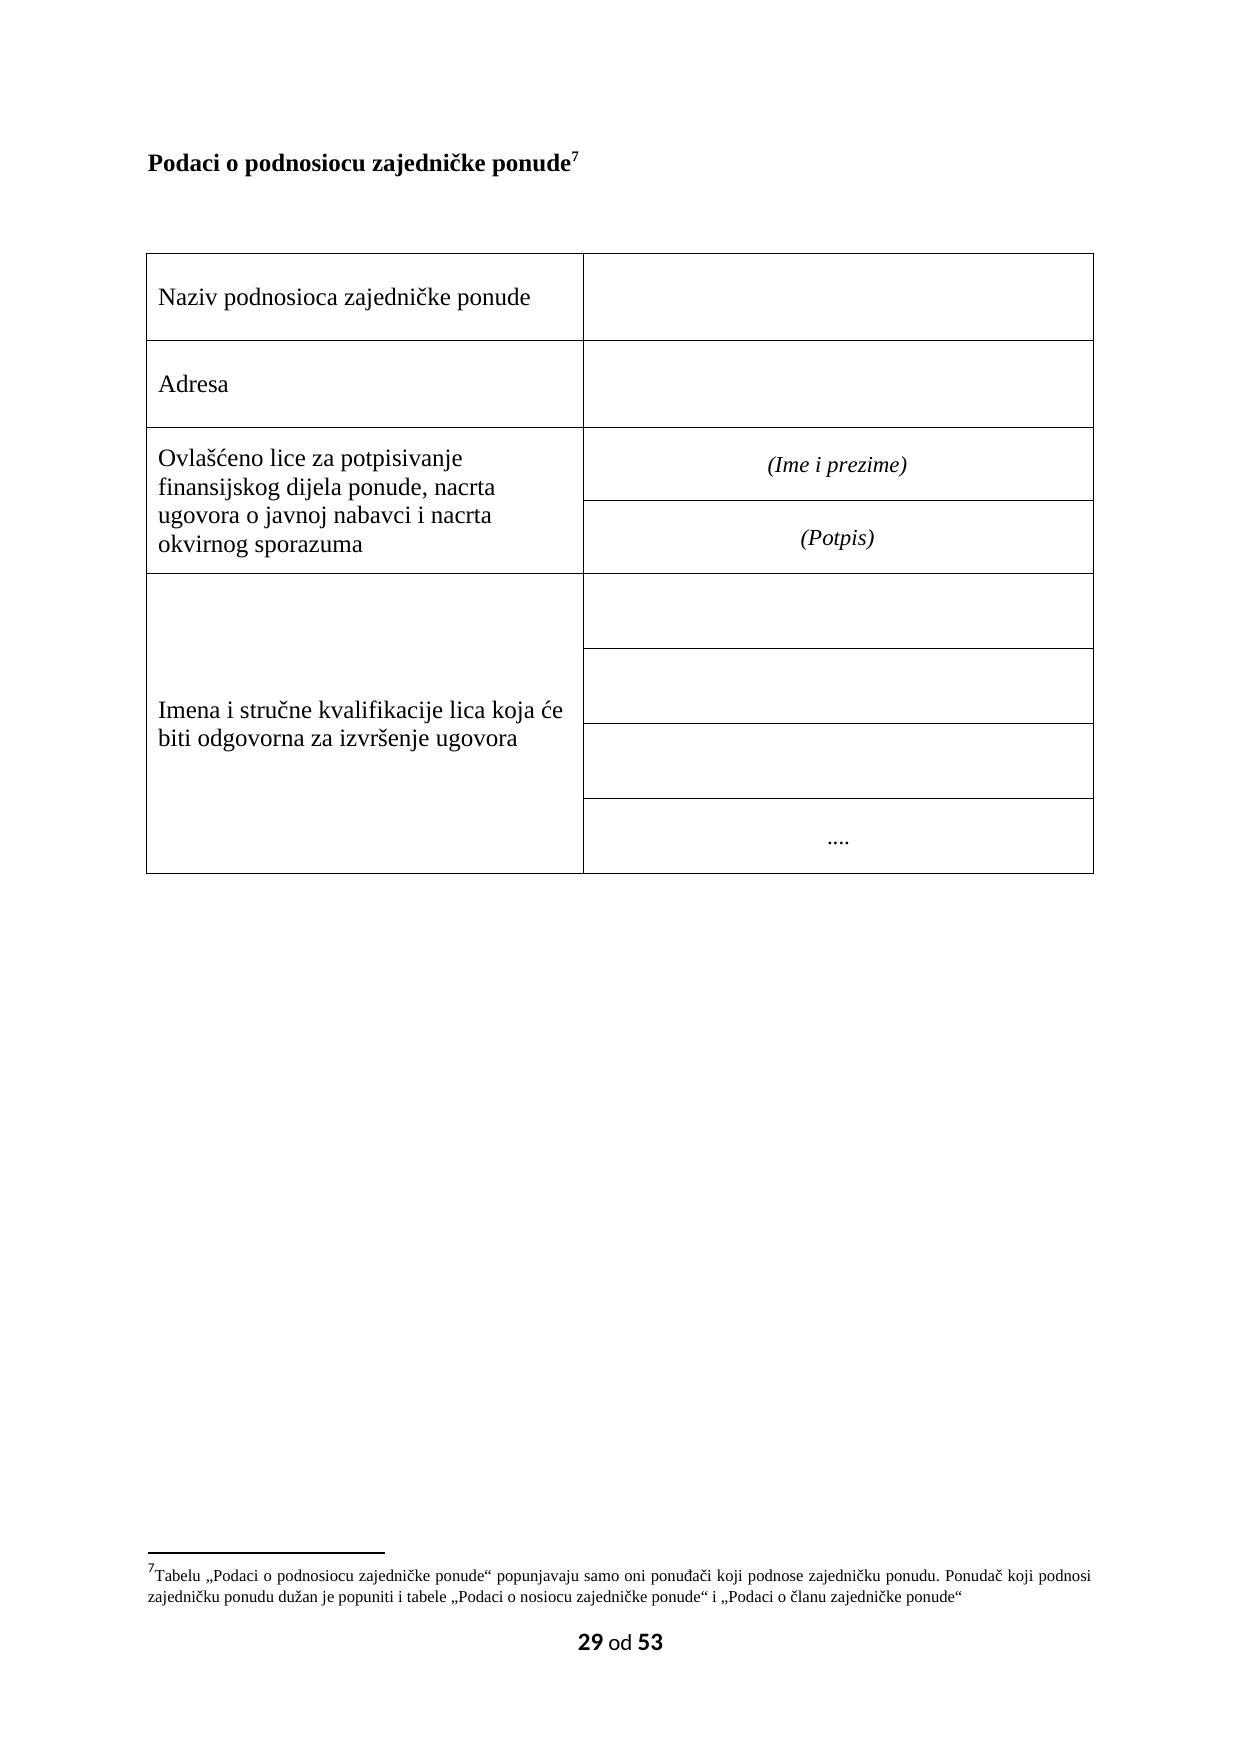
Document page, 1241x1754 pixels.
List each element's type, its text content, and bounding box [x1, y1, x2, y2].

table_cell .... [584, 799, 1093, 873]
table_header Naziv podnosioca zajedničke ponude [147, 254, 583, 340]
table_cell Imena i stručne kvalifikacije lica koja će biti odgovorna za izvršenje ugovora [147, 574, 583, 873]
table_header [584, 254, 1093, 340]
text Podaci o podnosiocu zajedničke ponude [148, 148, 1093, 176]
table_cell Adresa [147, 341, 583, 427]
table_cell [584, 574, 1093, 648]
table_cell Ovlašćeno lice za potpisivanje finansijskog dijela ponude, nacrta ugovora o javnoj nabavci i nacrta okvirnog sporazuma [147, 428, 583, 573]
table_cell (Potpis) [584, 501, 1093, 573]
table_cell [584, 341, 1093, 427]
table_cell [584, 724, 1093, 798]
table_cell [584, 649, 1093, 723]
table_cell (Ime i prezime) [584, 428, 1093, 500]
